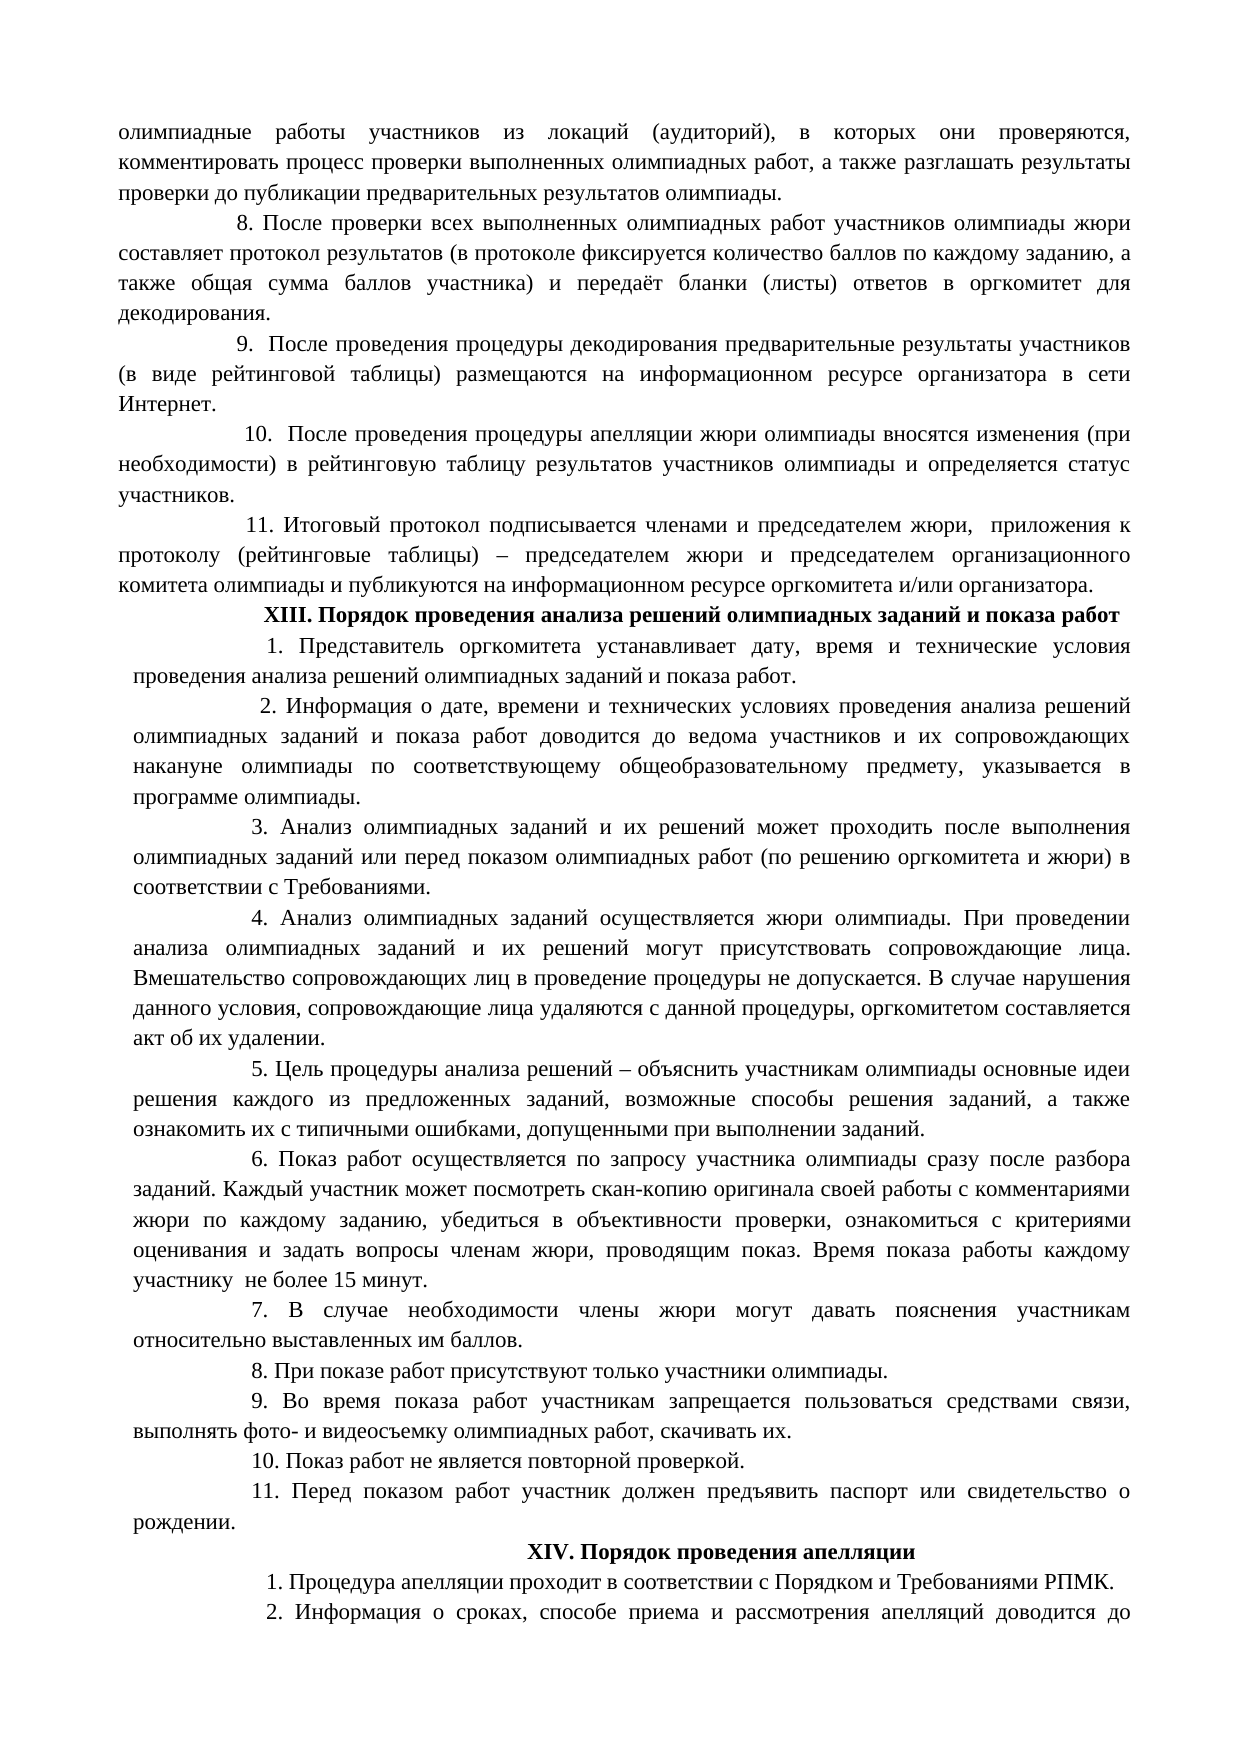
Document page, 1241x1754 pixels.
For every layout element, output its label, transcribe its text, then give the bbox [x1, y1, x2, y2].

text 5. Цель процедуры анализа решений – объяснить участникам олимпиады основные идеи решения каждого из предложенных заданий, возможные способы решения заданий, а также ознакомить их с типичными ошибками, допущенными при выполнении заданий. [133, 1054, 1132, 1141]
text 11. Итоговый протокол подписывается членами и председателем жюри, приложения к протоколу (рейтинговые таблицы) – председателем жюри и председателем организационного комитета олимпиады и публикуются на информационном ресурсе оргкомитета и/или организатора. [118, 511, 1132, 598]
text 8. После проверки всех выполненных олимпиадных работ участников олимпиады жюри составляет протокол результатов (в протоколе фиксируется количество баллов по каждому заданию, а также общая сумма баллов участника) и передаёт бланки (листы) ответов в оргкомитет для декодирования. [118, 209, 1132, 326]
text 8. При показе работ присутствуют только участники олимпиады. [133, 1357, 1132, 1383]
text 11. Перед показом работ участник должен предъявить паспорт или свидетельство о рождении. [133, 1477, 1132, 1534]
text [148, 1598, 1132, 1625]
text 2. Информация о дате, времени и технических условиях проведения анализа решений олимпиадных заданий и показа работ доводится до ведома участников и их сопровождающих накануне олимпиады по соответствующему общеобразовательному предмету, указывается в программе олимпиады. [133, 692, 1132, 809]
text 10. После проведения процедуры апелляции жюри олимпиады вносятся изменения (при необходимости) в рейтинговую таблицу результатов участников олимпиады и определяется статус участников. [118, 420, 1132, 507]
text 1. Процедура апелляции проходит в соответствии с Порядком и Требованиями РПМК. [148, 1568, 1132, 1594]
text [118, 118, 1132, 205]
text XIV. Порядок проведения апелляции [192, 1538, 1132, 1564]
text 1. Представитель оргкомитета устанавливает дату, время и технические условия проведения анализа решений олимпиадных заданий и показа работ. [133, 632, 1132, 688]
text XIII. Порядок проведения анализа решений олимпиадных заданий и показа работ [133, 601, 1132, 628]
text 9. После проведения процедуры декодирования предварительные результаты участников (в виде рейтинговой таблицы) размещаются на информационном ресурсе организатора в сети Интернет. [118, 329, 1132, 416]
text 6. Показ работ осуществляется по запросу участника олимпиады сразу после разбора заданий. Каждый участник может посмотреть скан-копию оригинала своей работы с комментариями жюри по каждому заданию, убедиться в объективности проверки, ознакомиться с критериями оценивания и задать вопросы членам жюри, проводящим показ. Время показа работы каждому участнику не более 15 минут. [133, 1145, 1132, 1292]
text 9. Во время показа работ участникам запрещается пользоваться средствами связи, выполнять фото- и видеосъемку олимпиадных работ, скачивать их. [133, 1387, 1132, 1443]
text 3. Анализ олимпиадных заданий и их решений может проходить после выполнения олимпиадных заданий или перед показом олимпиадных работ (по решению оргкомитета и жюри) в соответствии с Требованиями. [133, 813, 1132, 900]
text 7. В случае необходимости члены жюри могут давать пояснения участникам относительно выставленных им баллов. [133, 1296, 1132, 1353]
text 4. Анализ олимпиадных заданий осуществляется жюри олимпиады. При проведении анализа олимпиадных заданий и их решений могут присутствовать сопровождающие лица. Вмешательство сопровождающих лиц в проведение процедуры не допускается. В случае нарушения данного условия, сопровождающие лица удаляются с данной процедуры, оргкомитетом составляется акт об их удалении. [133, 903, 1132, 1051]
text 10. Показ работ не является повторной проверкой. [133, 1447, 1132, 1474]
